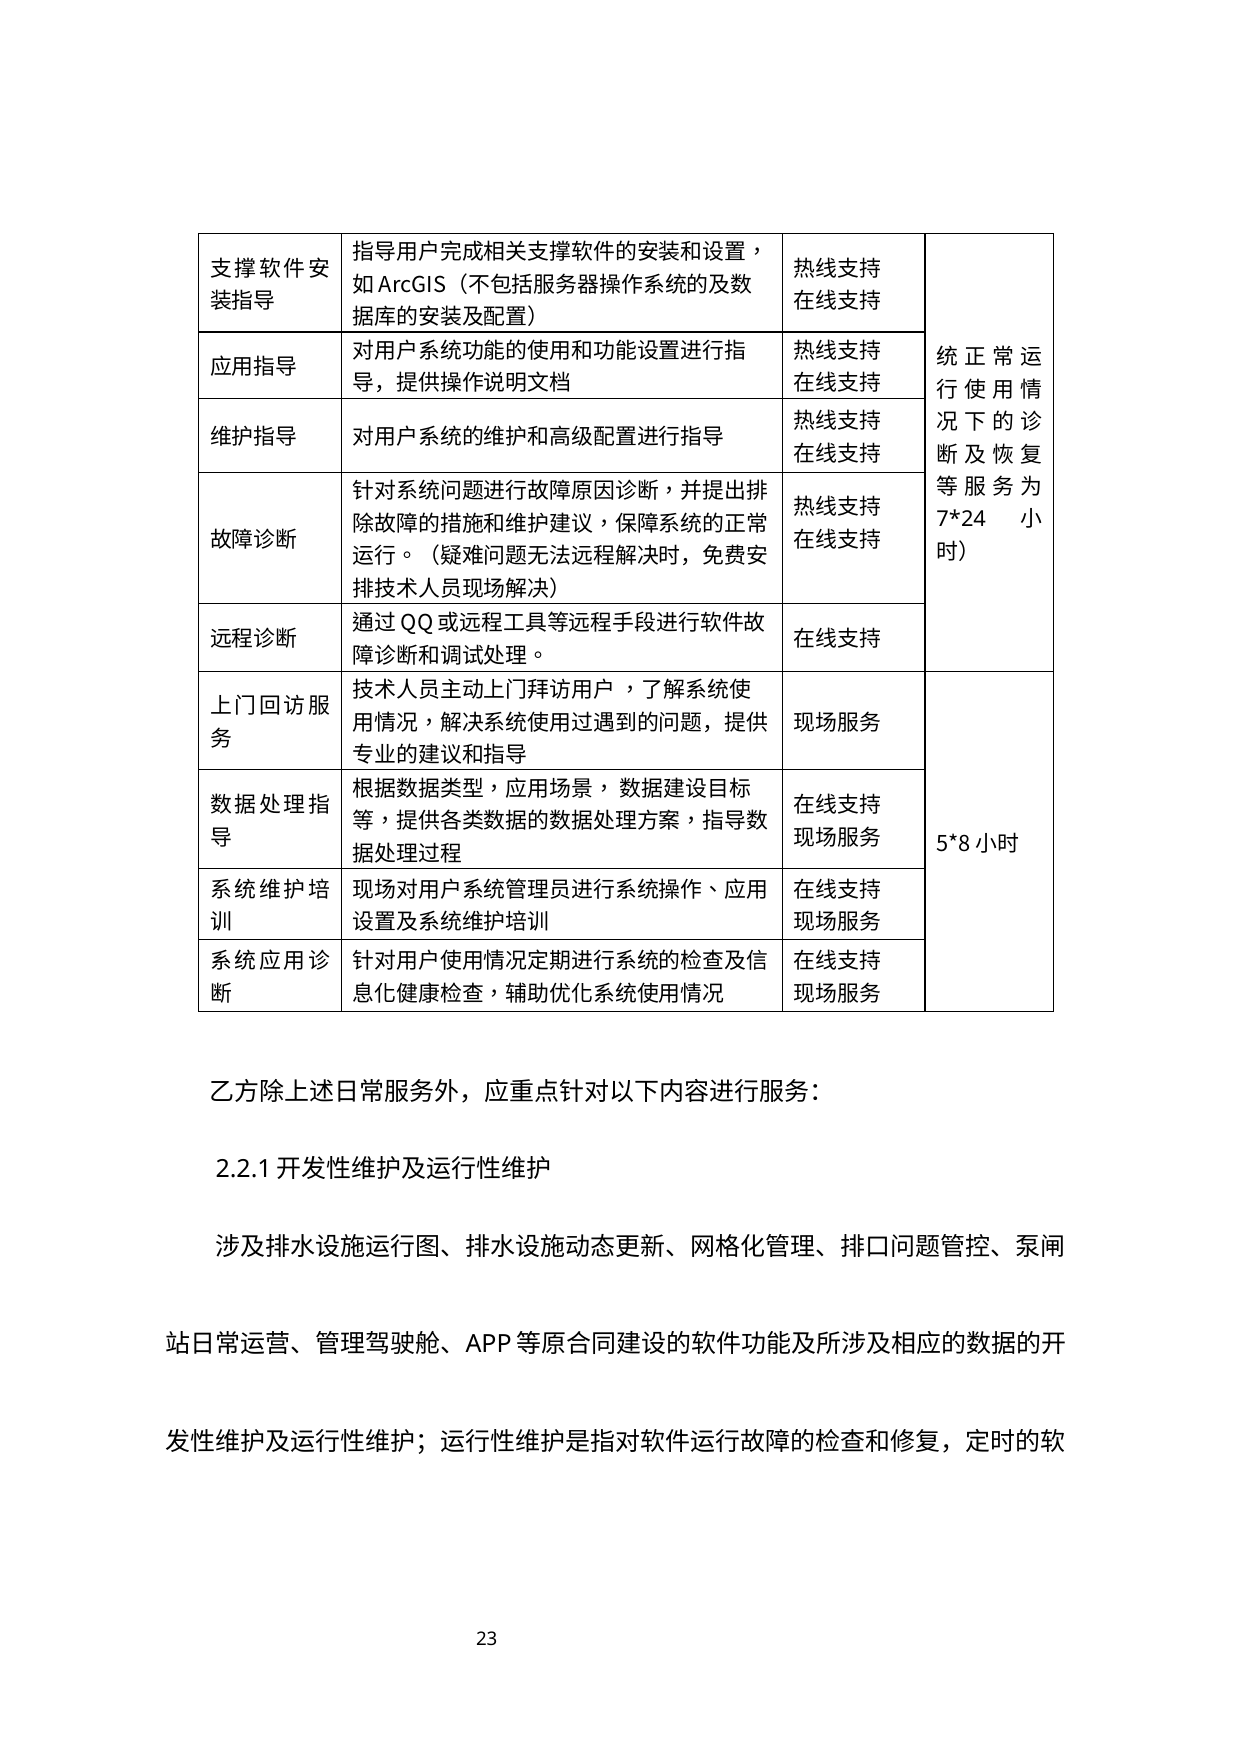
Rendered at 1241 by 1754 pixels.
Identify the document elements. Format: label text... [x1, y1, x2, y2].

table_cell 针对系统问题进行故障原因诊断，并提出排除故障的措施和维护建议，保障系统的正常运行。（疑难问题无法远程解决时，免费安排技术人员现场解决） [342, 473, 782, 603]
text 乙方除上述日常服务外，应重点针对以下内容进行服务： [165, 1057, 1087, 1122]
table_cell 维护指导 [199, 399, 341, 472]
table_cell 系统维护培训 [199, 869, 341, 939]
table_cell 热线支持 在线支持 [783, 399, 924, 472]
table_cell 对用户系统功能的使用和功能设置进行指导，提供操作说明文档 [342, 333, 782, 397]
table_cell 对用户系统的维护和高级配置进行指导 [342, 399, 782, 472]
table_cell 在线支持 [783, 604, 924, 671]
table_cell 支撑软件安装指导 [199, 234, 341, 331]
table_cell 热线支持 在线支持 [783, 333, 924, 397]
table_cell 上门回访服务 [199, 672, 341, 769]
table_cell 现场对用户系统管理员进行系统操作、应用设置及系统维护培训 [342, 869, 782, 939]
table_cell 现场服务 [783, 672, 924, 769]
table_cell 指导用户完成相关支撑软件的安装和设置，如ArcGIS（不包括服务器操作系统的及数据库的安装及配置） [342, 234, 782, 331]
table_cell 通过QQ或远程工具等远程手段进行软件故障诊断和调试处理。 [342, 604, 782, 671]
table_cell 系统应用诊断 [199, 940, 341, 1011]
table_cell 在线支持 现场服务 [783, 869, 924, 939]
table_cell 故障诊断 [199, 473, 341, 603]
table_cell 热线支持 在线支持 [783, 473, 924, 603]
table_cell 在线支持 现场服务 [783, 940, 924, 1011]
table_cell 远程诊断 [199, 604, 341, 671]
table_cell 针对用户使用情况定期进行系统的检查及信息化健康检查，辅助优化系统使用情况 [342, 940, 782, 1011]
table_cell 在线支持 现场服务 [783, 770, 924, 868]
table_cell 数据处理指导 [199, 770, 341, 868]
table_cell 技术人员主动上门拜访用户 ，了解系统使用情况，解决系统使用过遇到的问题，提供专业的建议和指导 [342, 672, 782, 769]
list 2.2.1开发性维护及运行性维护 [190, 1134, 1087, 1199]
table_cell 5*8小时 [926, 672, 1053, 1011]
table_cell 热线支持 在线支持 [783, 234, 924, 331]
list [165, 1212, 1087, 1472]
table_cell 应用指导 [199, 333, 341, 397]
table_cell 根据数据类型，应用场景， 数据建设目标等，提供各类数据的数据处理方案，指导数据处理过程 [342, 770, 782, 868]
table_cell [926, 234, 1053, 671]
